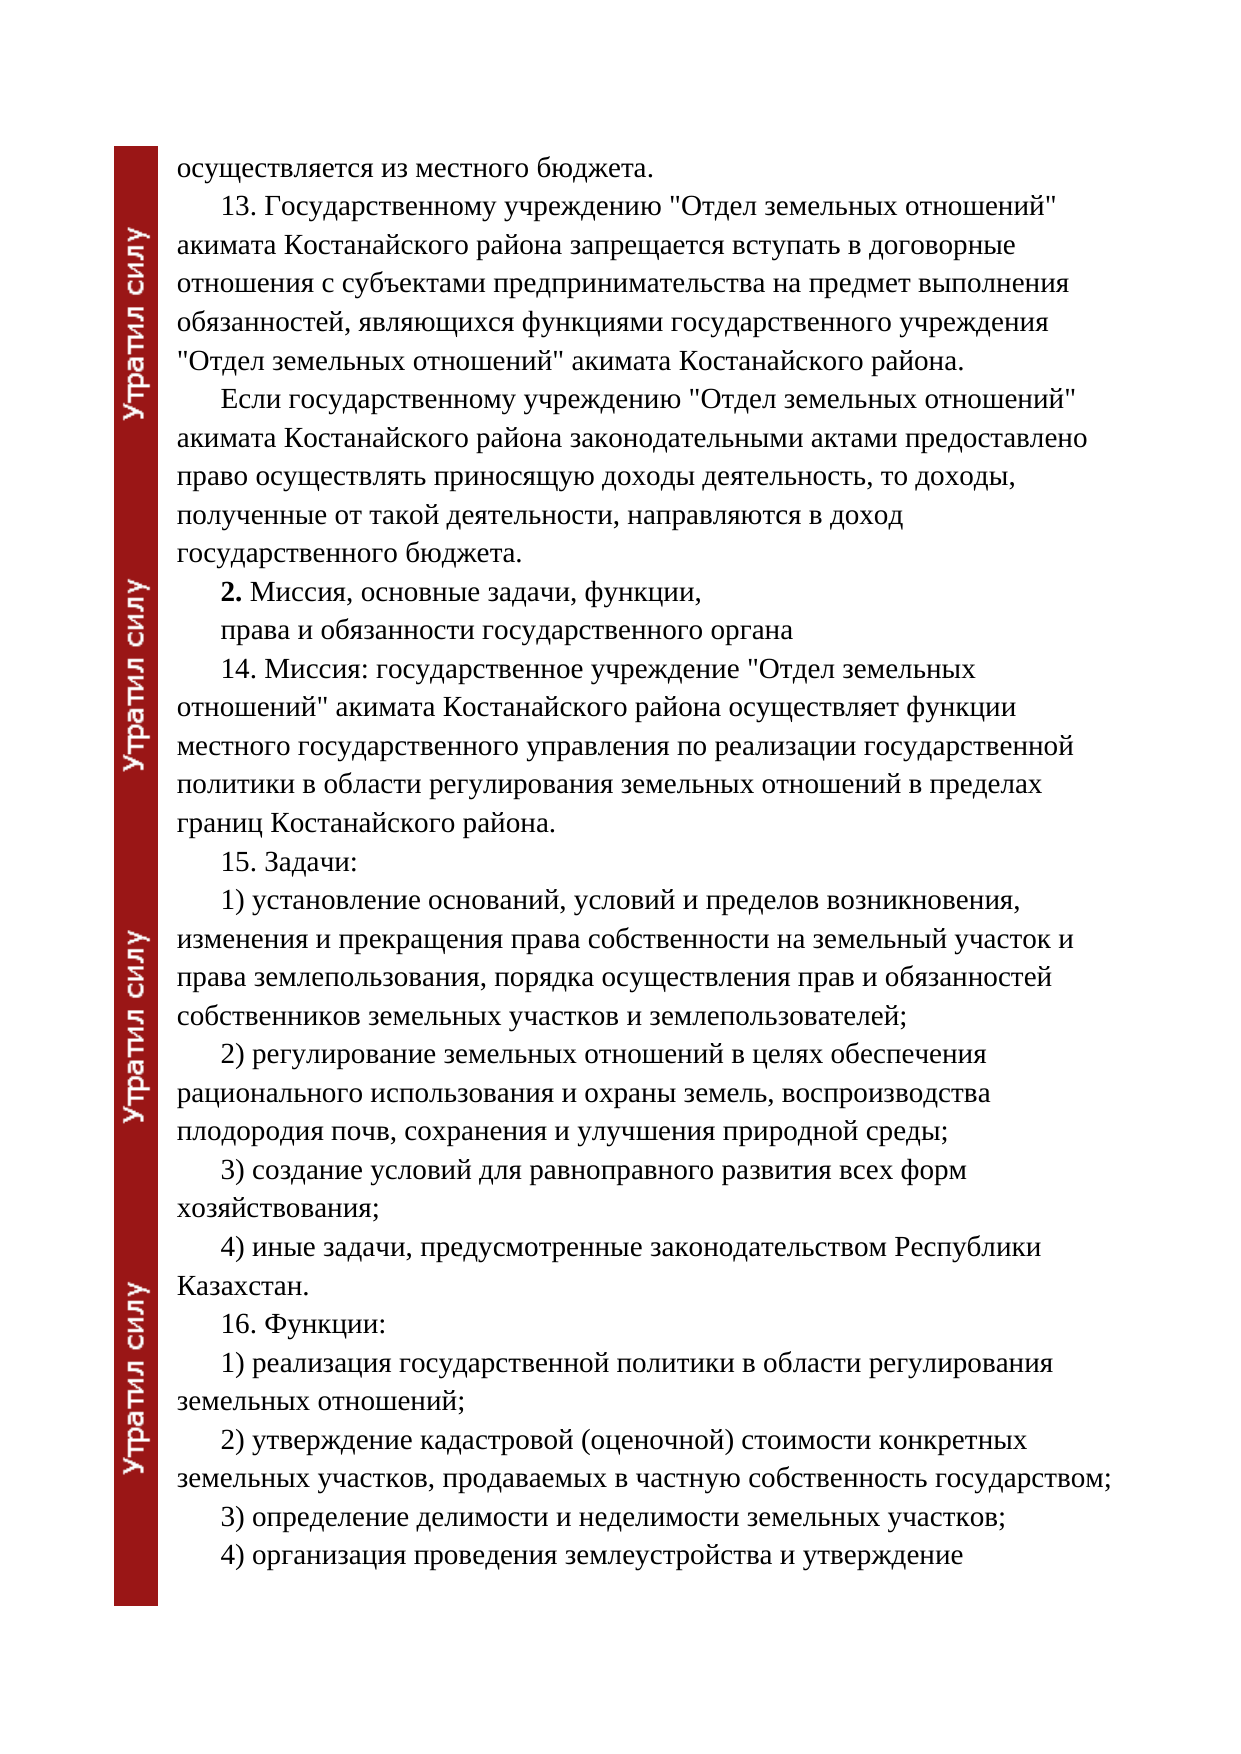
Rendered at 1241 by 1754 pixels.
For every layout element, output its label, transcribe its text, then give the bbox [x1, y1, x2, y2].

picture [114, 1571, 158, 1606]
picture [114, 146, 158, 150]
